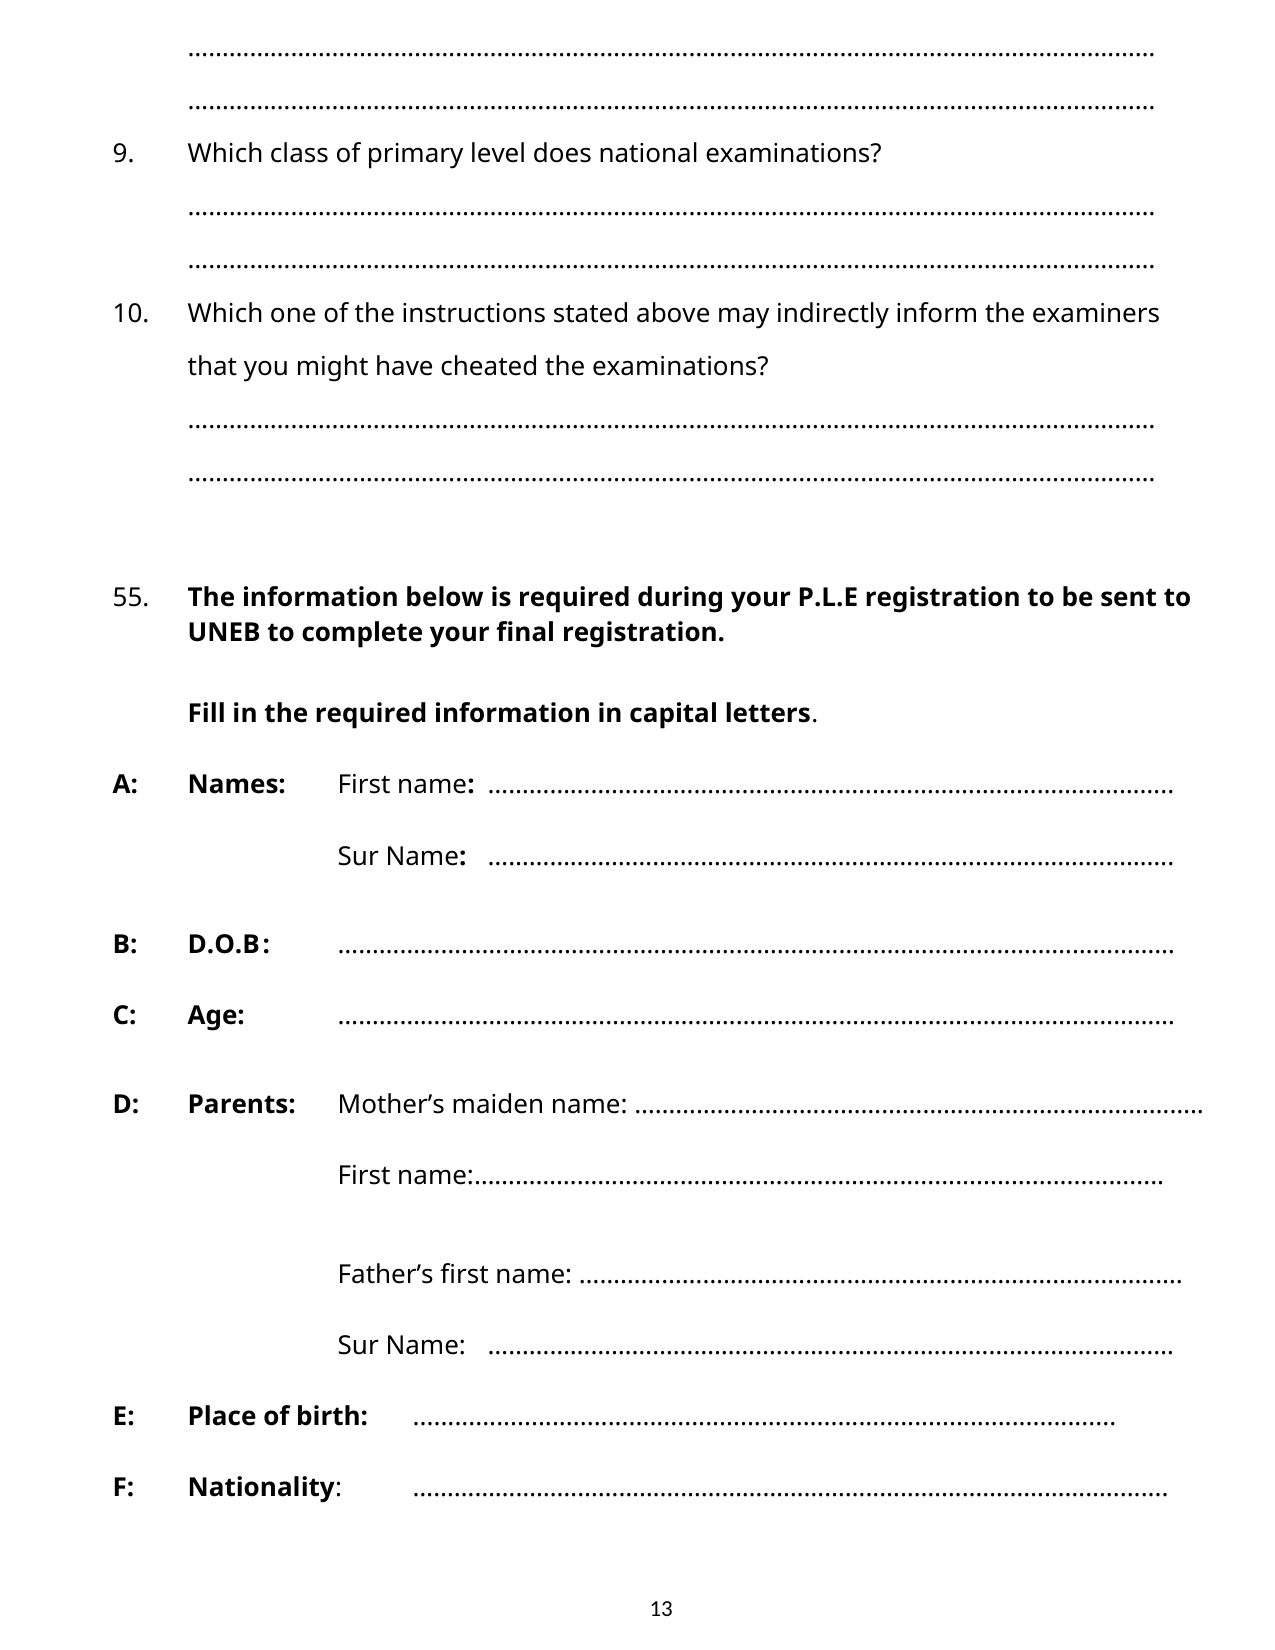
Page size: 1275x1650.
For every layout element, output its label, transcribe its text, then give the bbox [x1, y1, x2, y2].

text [112, 81, 1209, 117]
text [112, 28, 1209, 64]
text F: Nationality: …………………………………………………………..……………………………......... [112, 1469, 1209, 1504]
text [112, 241, 1209, 277]
text 55. The information below is required during your P.L.E registration to be sent to UNEB to complete your final registration. [112, 578, 1209, 649]
text C: Age: …………………………………….…………………………………….……………………………… [112, 997, 1209, 1032]
text 10. Which one of the instructions stated above may indirectly inform the examiners that you might have cheated the examinations? [112, 294, 1209, 383]
text A: Names: First name: ………………………………..…………………………………………………….. [112, 766, 1209, 802]
text …………………………………….…………………………………….…………………………………….………… [112, 454, 1209, 489]
text Sur Name: …………………………………………….………………………………………… [112, 1327, 1209, 1362]
text Fill in the required information in capital letters. [187, 695, 1209, 731]
text First name:……………………………………………………........................................ [112, 1157, 1209, 1192]
text 9. Which class of primary level does national examinations? [112, 134, 1209, 170]
text Father’s first name: ……………………………………………………………………………. [112, 1256, 1209, 1291]
text …………………………………….…………………………………….…………………………………….………… [112, 401, 1209, 436]
text B: D.O.B : …………………………………….…………………………………….……………………………… [112, 926, 1209, 961]
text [112, 188, 1209, 223]
text D: Parents: Mother’s maiden name: ……………………………………………………………………….. [112, 1086, 1209, 1121]
text Sur Name: ……………………….…………….…………………………………….…………. [112, 837, 1209, 873]
text E: Place of birth: ..................................................................................................... [112, 1398, 1209, 1433]
